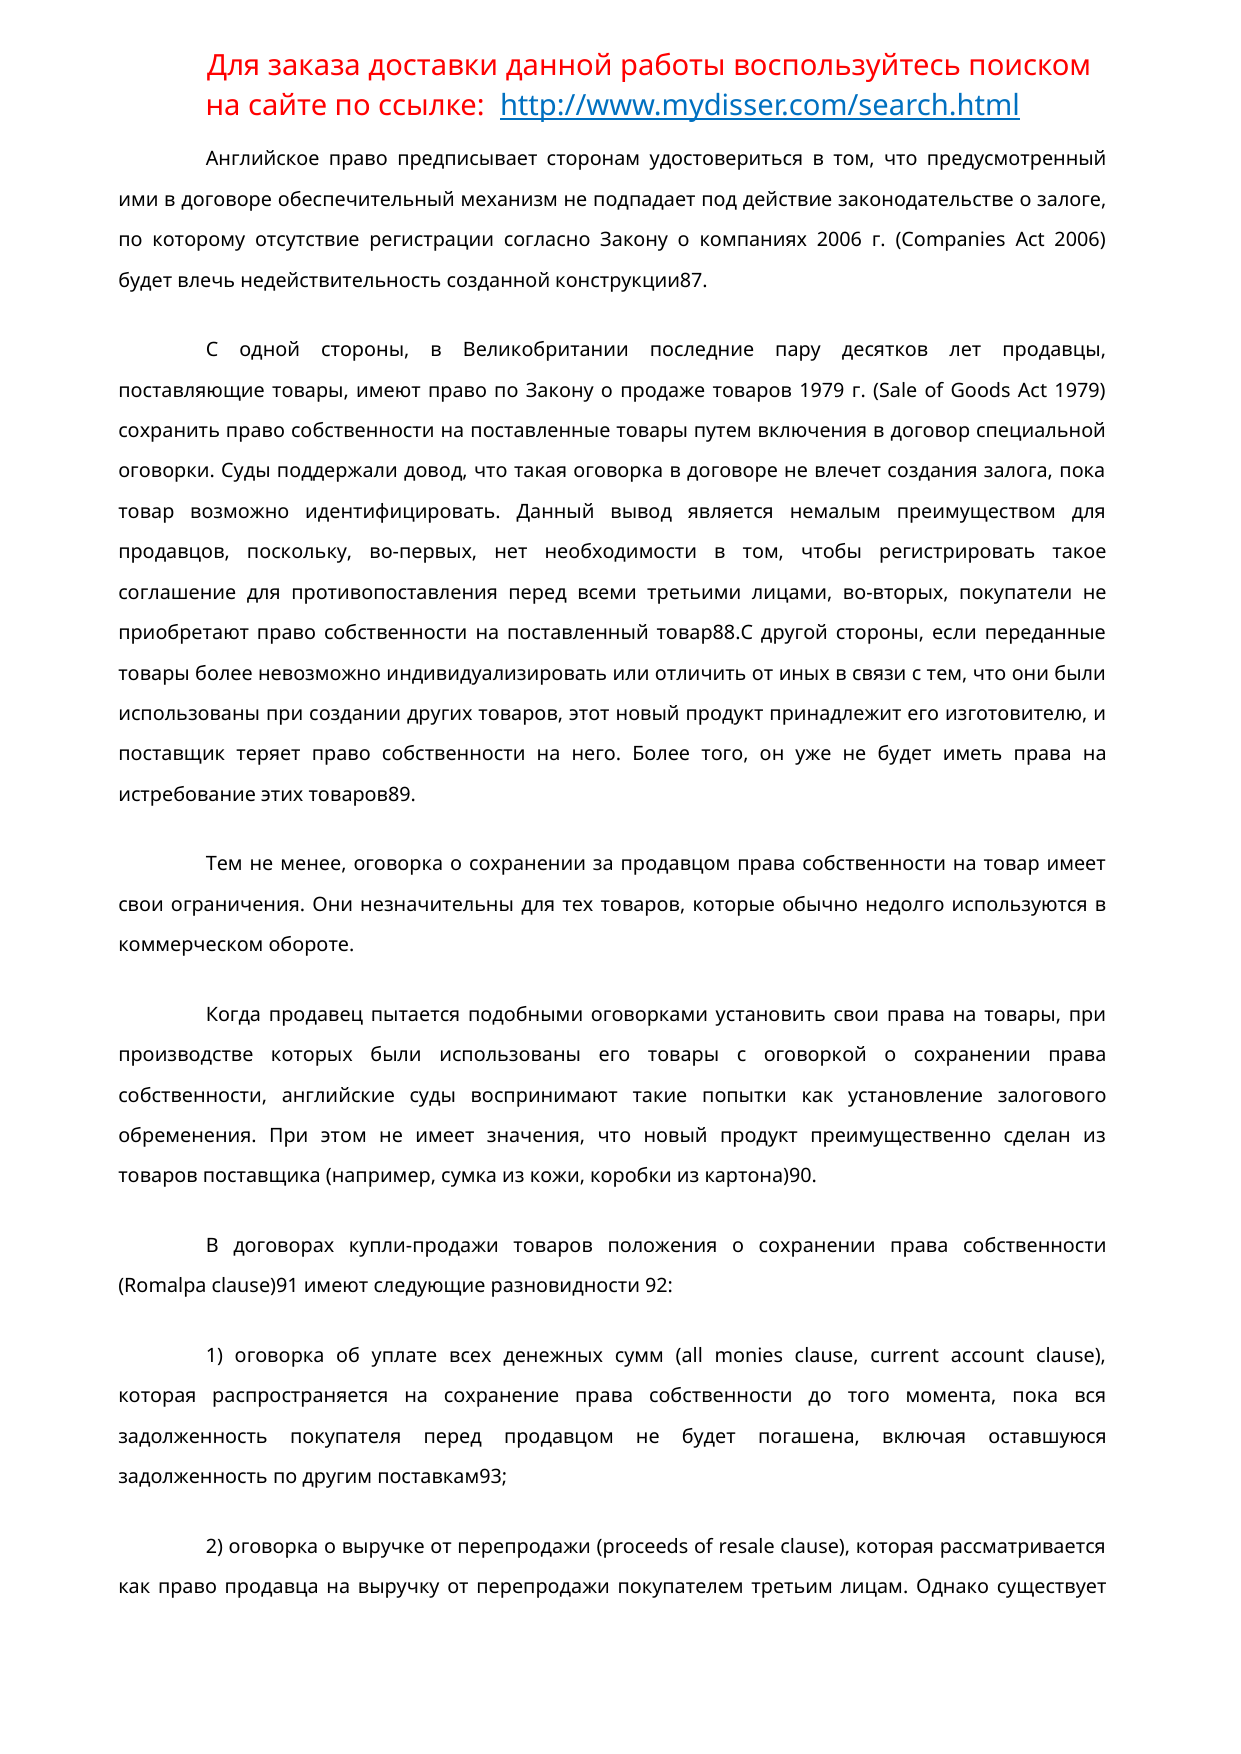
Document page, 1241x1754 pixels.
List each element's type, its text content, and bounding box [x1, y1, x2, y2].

text Когда продавец пытается подобными оговорками установить свои права на товары, при производстве которых были использованы его товары с оговоркой о сохранении права собственности, английские суды воспринимают такие попытки как установление залогового обременения. При этом не имеет значения, что новый продукт преимущественно сделан из товаров поставщика (например, сумка из кожи, коробки из картона)90. [118, 1000, 1107, 1189]
text 1) оговорка об уплате всех денежных сумм (all monies clause, current account clause), которая распространяется на сохранение права собственности до того момента, пока вся задолженность покупателя перед продавцом не будет погашена, включая оставшуюся задолженность по другим поставкам93; [118, 1341, 1107, 1489]
text С одной стороны, в Великобритании последние пару десятков лет продавцы, поставляющие товары, имеют право по Закону о продаже товаров 1979 г. (Sale of Goods Act 1979) сохранить право собственности на поставленные товары путем включения в договор специальной оговорки. Суды поддержали довод, что такая оговорка в договоре не влечет создания залога, пока товар возможно идентифицировать. Данный вывод является немалым преимуществом для продавцов, поскольку, во-первых, нет необходимости в том, чтобы регистрировать такое соглашение для противопоставления перед всеми третьими лицами, во-вторых, покупатели не приобретают право собственности на поставленный товар88.С другой стороны, если переданные товары более невозможно индивидуализировать или отличить от иных в связи с тем, что они были использованы при создании других товаров, этот новый продукт принадлежит его изготовителю, и поставщик теряет право собственности на него. Более того, он уже не будет иметь права на истребование этих товаров89. [118, 335, 1107, 807]
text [118, 1532, 1107, 1599]
text В договорах купли-продажи товаров положения о сохранении права собственности (Romalpa clause)91 имеют следующие разновидности 92: [118, 1231, 1107, 1299]
text Английское право предписывает сторонам удостовериться в том, что предусмотренный ими в договоре обеспечительный механизм не подпадает под действие законодательстве о залоге, по которому отсутствие регистрации согласно Закону о компаниях 2006 г. (Companies Act 2006) будет влечь недействительность созданной конструкции87. [118, 144, 1107, 293]
text Тем не менее, оговорка о сохранении за продавцом права собственности на товар имеет свои ограничения. Они незначительны для тех товаров, которые обычно недолго используются в коммерческом обороте. [118, 849, 1107, 957]
